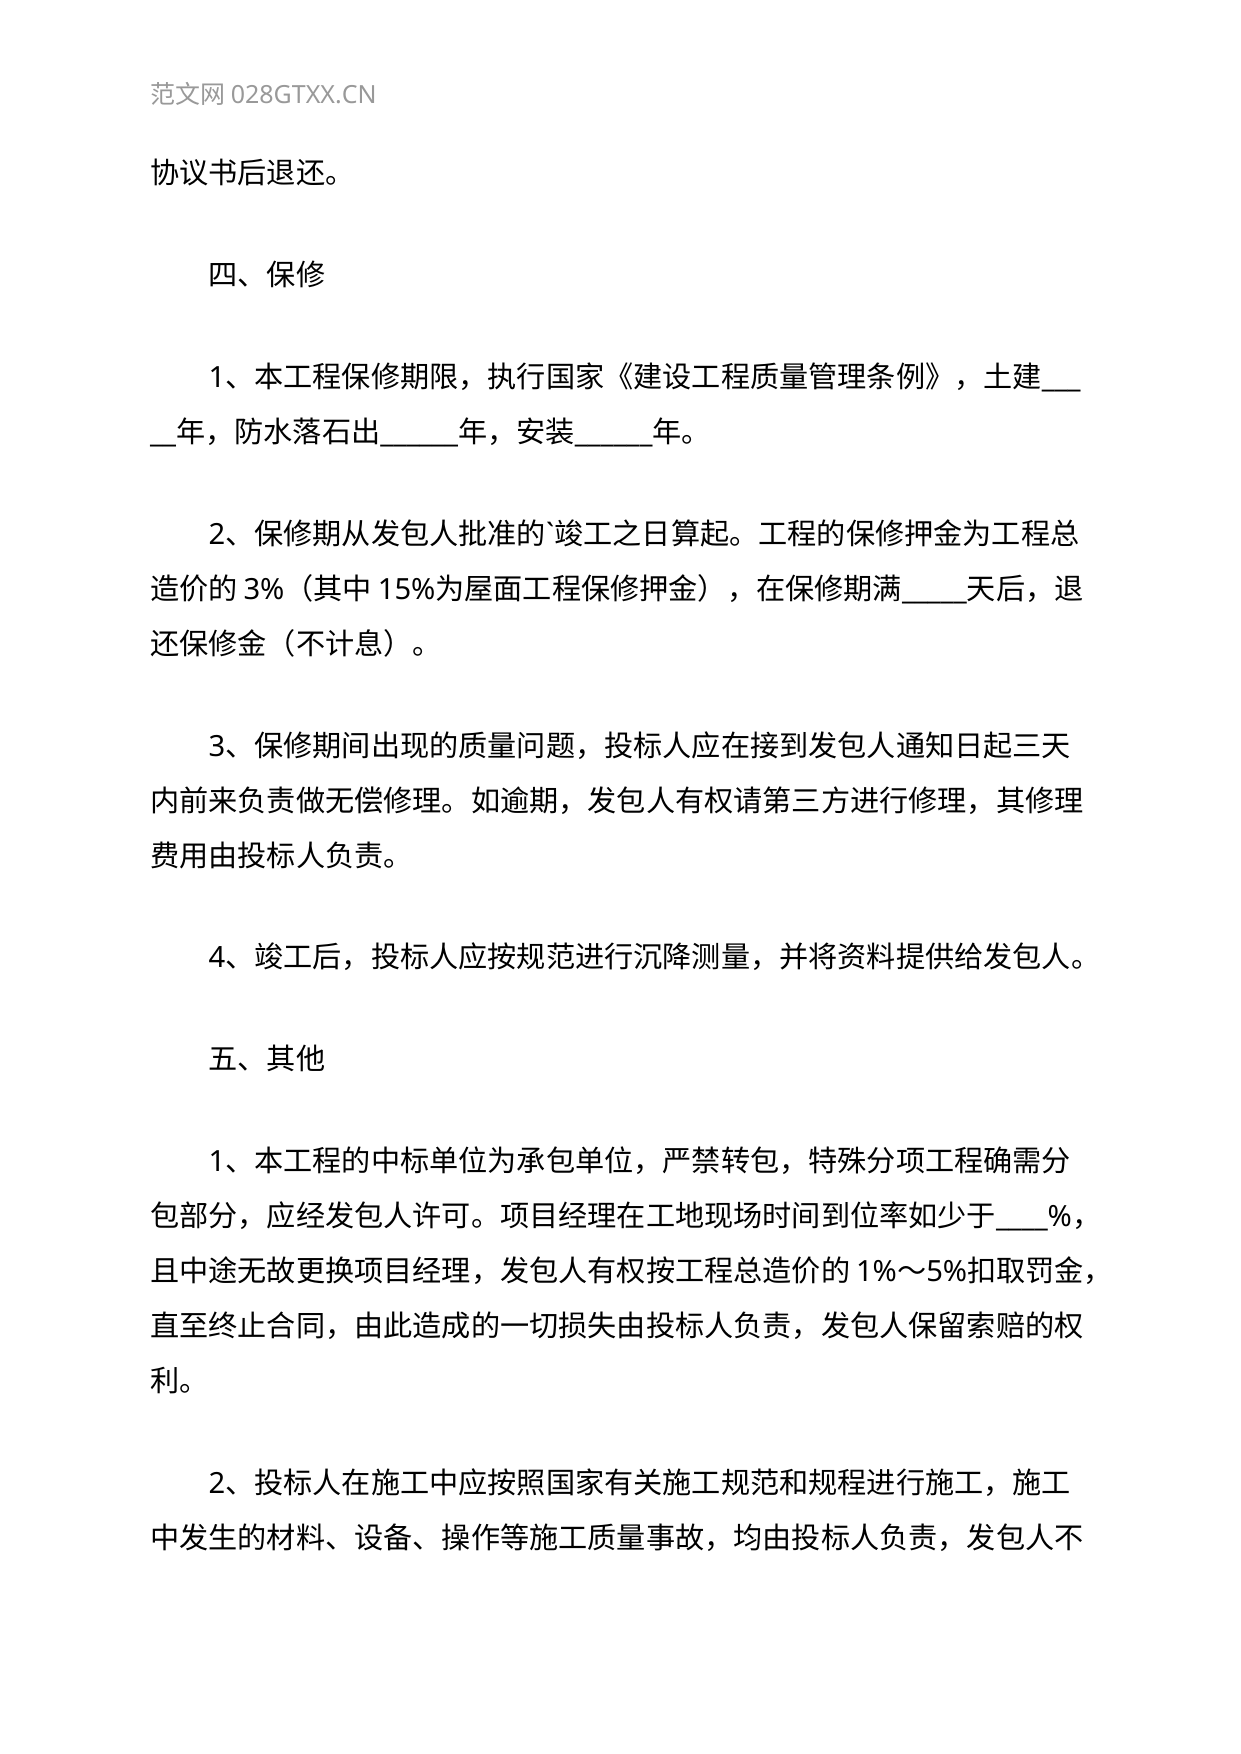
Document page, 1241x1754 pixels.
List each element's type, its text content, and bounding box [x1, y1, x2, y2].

text 3、保修期间出现的质量问题，投标人应在接到发包人通知日起三天内前来负责做无偿修理。如逾期，发包人有权请第三方进行修理，其修理费用由投标人负责。 [150, 722, 1090, 874]
text 2、保修期从发包人批准的`竣工之日算起。工程的保修押金为工程总造价的3%（其中15%为屋面工程保修押金），在保修期满_____天后，退还保修金（不计息）。 [150, 511, 1090, 663]
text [150, 150, 1090, 192]
text 1、本工程的中标单位为承包单位，严禁转包，特殊分项工程确需分包部分，应经发包人许可。项目经理在工地现场时间到位率如少于____%，且中途无故更换项目经理，发包人有权按工程总造价的1%～5%扣取罚金，直至终止合同，由此造成的一切损失由投标人负责，发包人保留索赔的权利。 [150, 1138, 1090, 1400]
text 五、其他 [150, 1036, 1090, 1078]
text 1、本工程保修期限，执行国家《建设工程质量管理条例》，土建_____年，防水落石出______年，安装______年。 [150, 353, 1090, 451]
text 4、竣工后，投标人应按规范进行沉降测量，并将资料提供给发包人。 [150, 934, 1090, 976]
text 四、保修 [150, 252, 1090, 294]
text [150, 1459, 1090, 1557]
